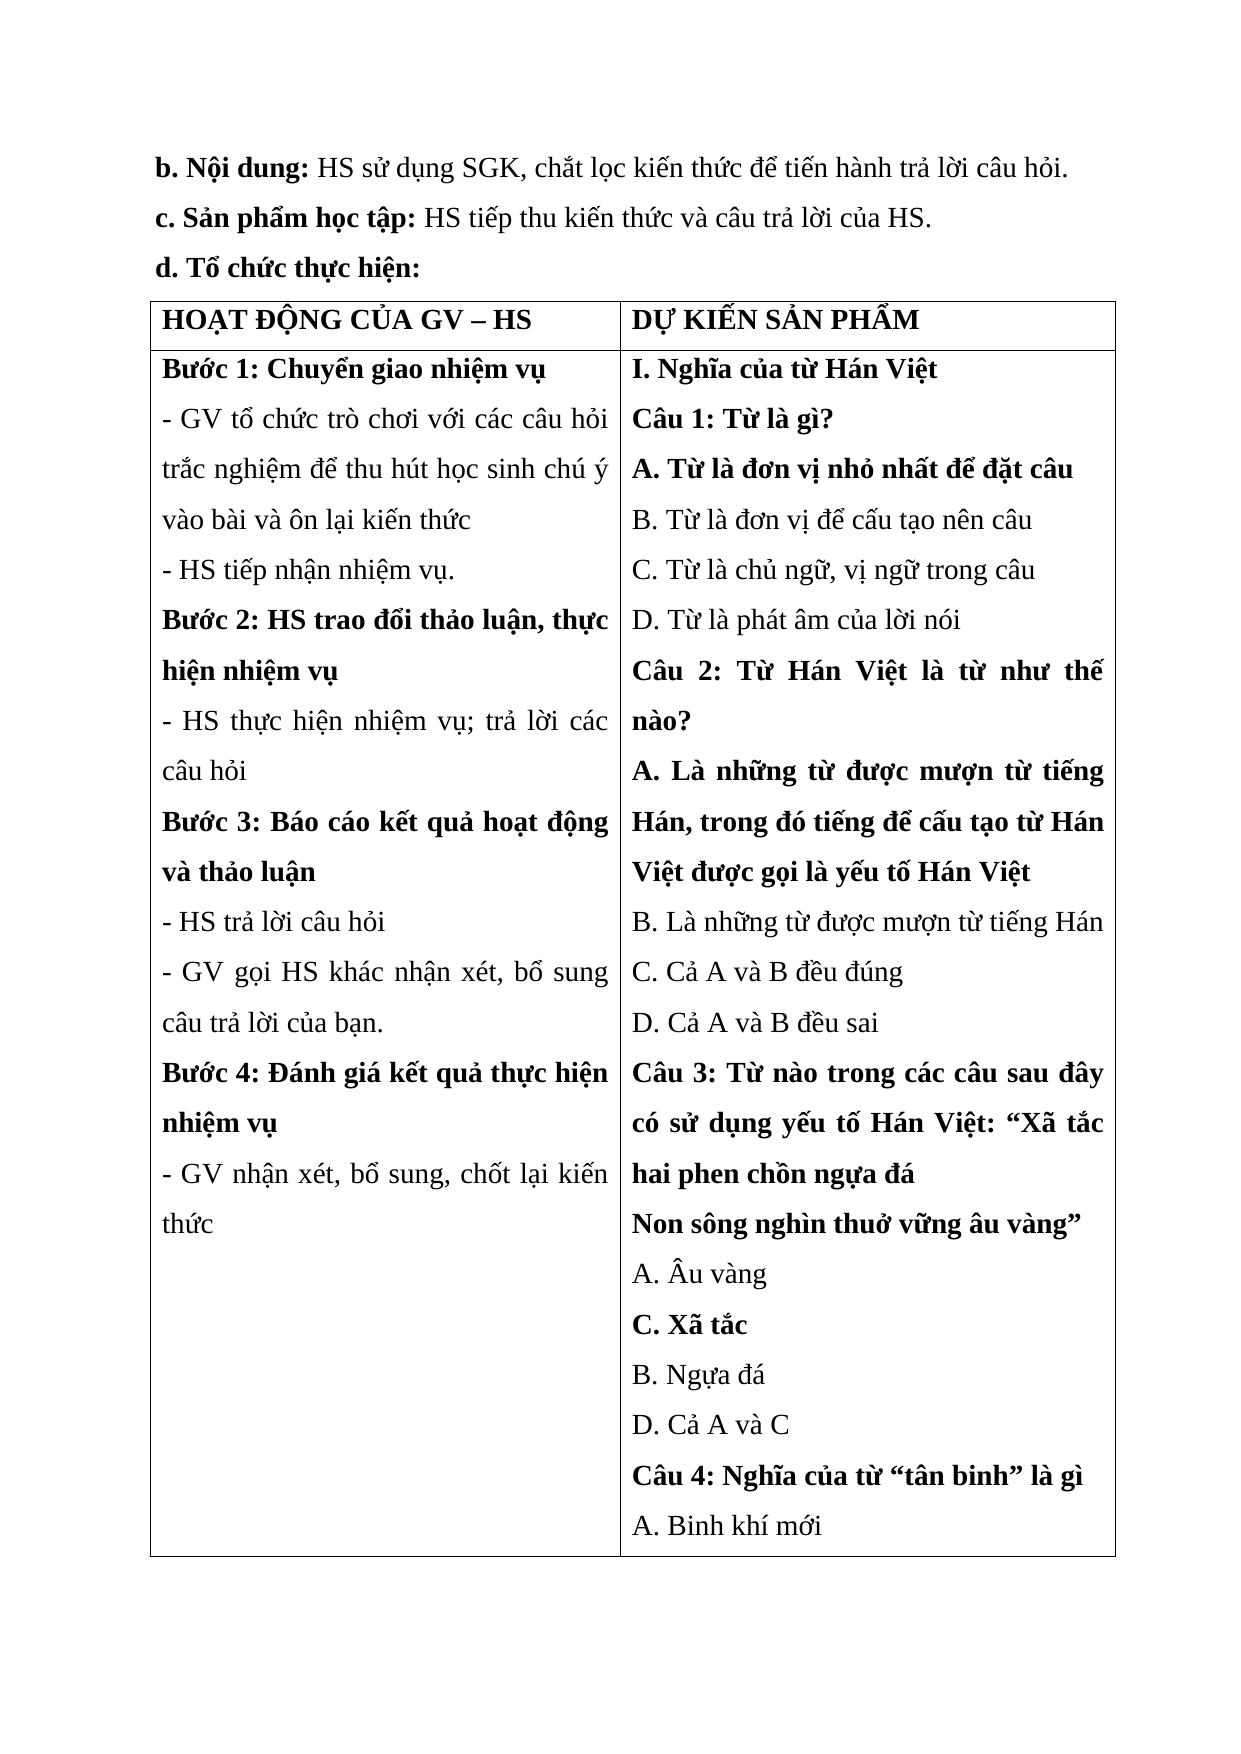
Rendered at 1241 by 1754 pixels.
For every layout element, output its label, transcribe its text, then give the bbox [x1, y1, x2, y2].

text d. Tổ chức thực hiện: [155, 251, 1085, 284]
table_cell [621, 351, 1115, 1556]
text c. Sản phẩm học tập: HS tiếp thu kiến thức và câu trả lời của HS. [155, 200, 1085, 234]
text b. Nội dung: HS sử dụng SGK, chắt lọc kiến thức để tiến hành trả lời câu hỏi. [155, 150, 1085, 183]
table_header DỰ KIẾN SẢN PHẨM [621, 302, 1115, 350]
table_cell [151, 351, 620, 1556]
table_header HOẠT ĐỘNG CỦA GV – HS [151, 302, 620, 350]
